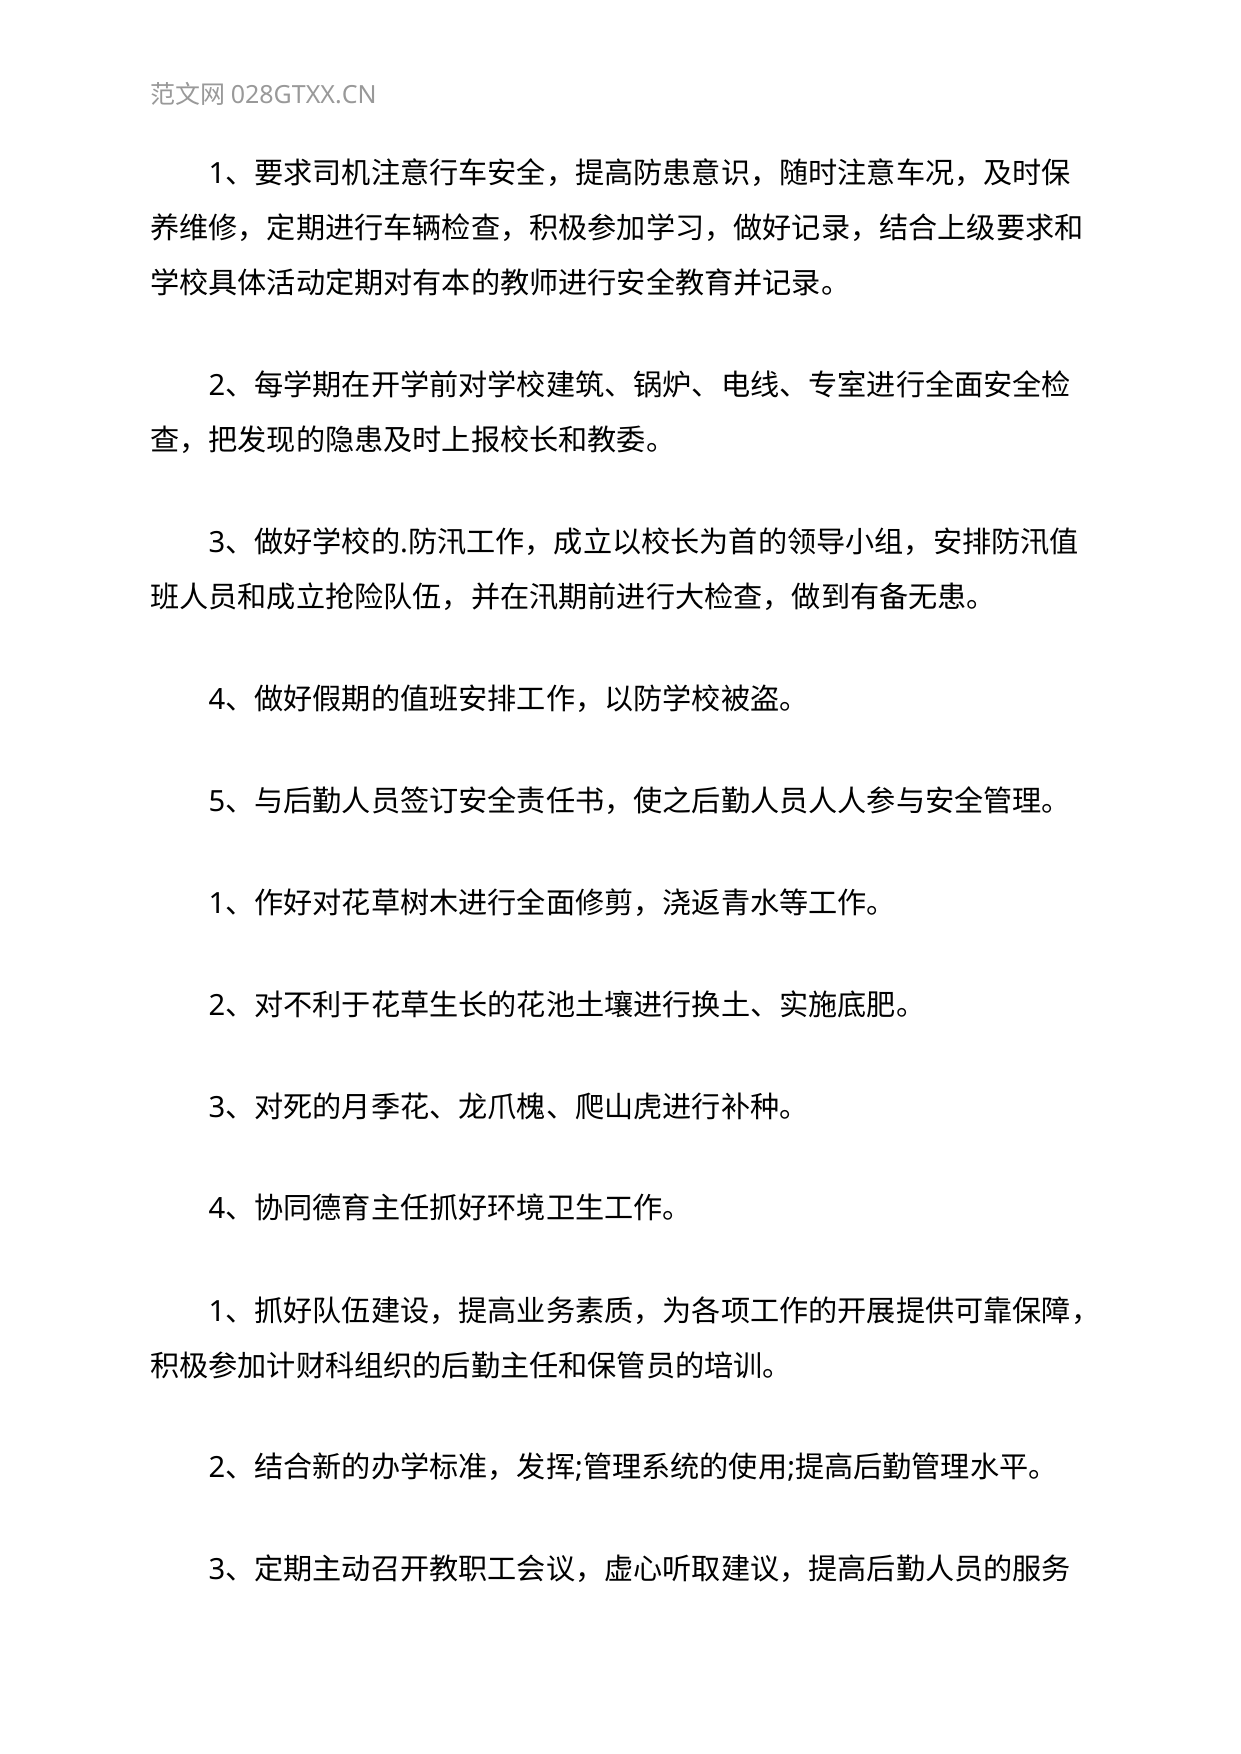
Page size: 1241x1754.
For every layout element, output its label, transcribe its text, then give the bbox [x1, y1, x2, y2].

text 1、要求司机注意行车安全，提高防患意识，随时注意车况，及时保养维修，定期进行车辆检查，积极参加学习，做好记录，结合上级要求和学校具体活动定期对有本的教师进行安全教育并记录。 [150, 150, 1090, 302]
text 1、抓好队伍建设，提高业务素质，为各项工作的开展提供可靠保障，积极参加计财科组织的后勤主任和保管员的培训。 [150, 1287, 1090, 1384]
text 2、结合新的办学标准，发挥;管理系统的使用;提高后勤管理水平。 [150, 1444, 1090, 1486]
text 3、对死的月季花、龙爪槐、爬山虎进行补种。 [150, 1083, 1090, 1126]
text 4、协同德育主任抓好环境卫生工作。 [150, 1185, 1090, 1227]
text 1、作好对花草树木进行全面修剪，浇返青水等工作。 [150, 879, 1090, 922]
text 5、与后勤人员签订安全责任书，使之后勤人员人人参与安全管理。 [150, 777, 1090, 819]
text 2、对不利于花草生长的花池土壤进行换土、实施底肥。 [150, 981, 1090, 1023]
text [150, 1546, 1090, 1588]
text 4、做好假期的值班安排工作，以防学校被盗。 [150, 675, 1090, 718]
text 3、做好学校的.防汛工作，成立以校长为首的领导小组，安排防汛值班人员和成立抢险队伍，并在汛期前进行大检查，做到有备无患。 [150, 518, 1090, 616]
text 2、每学期在开学前对学校建筑、锅炉、电线、专室进行全面安全检查，把发现的隐患及时上报校长和教委。 [150, 362, 1090, 459]
